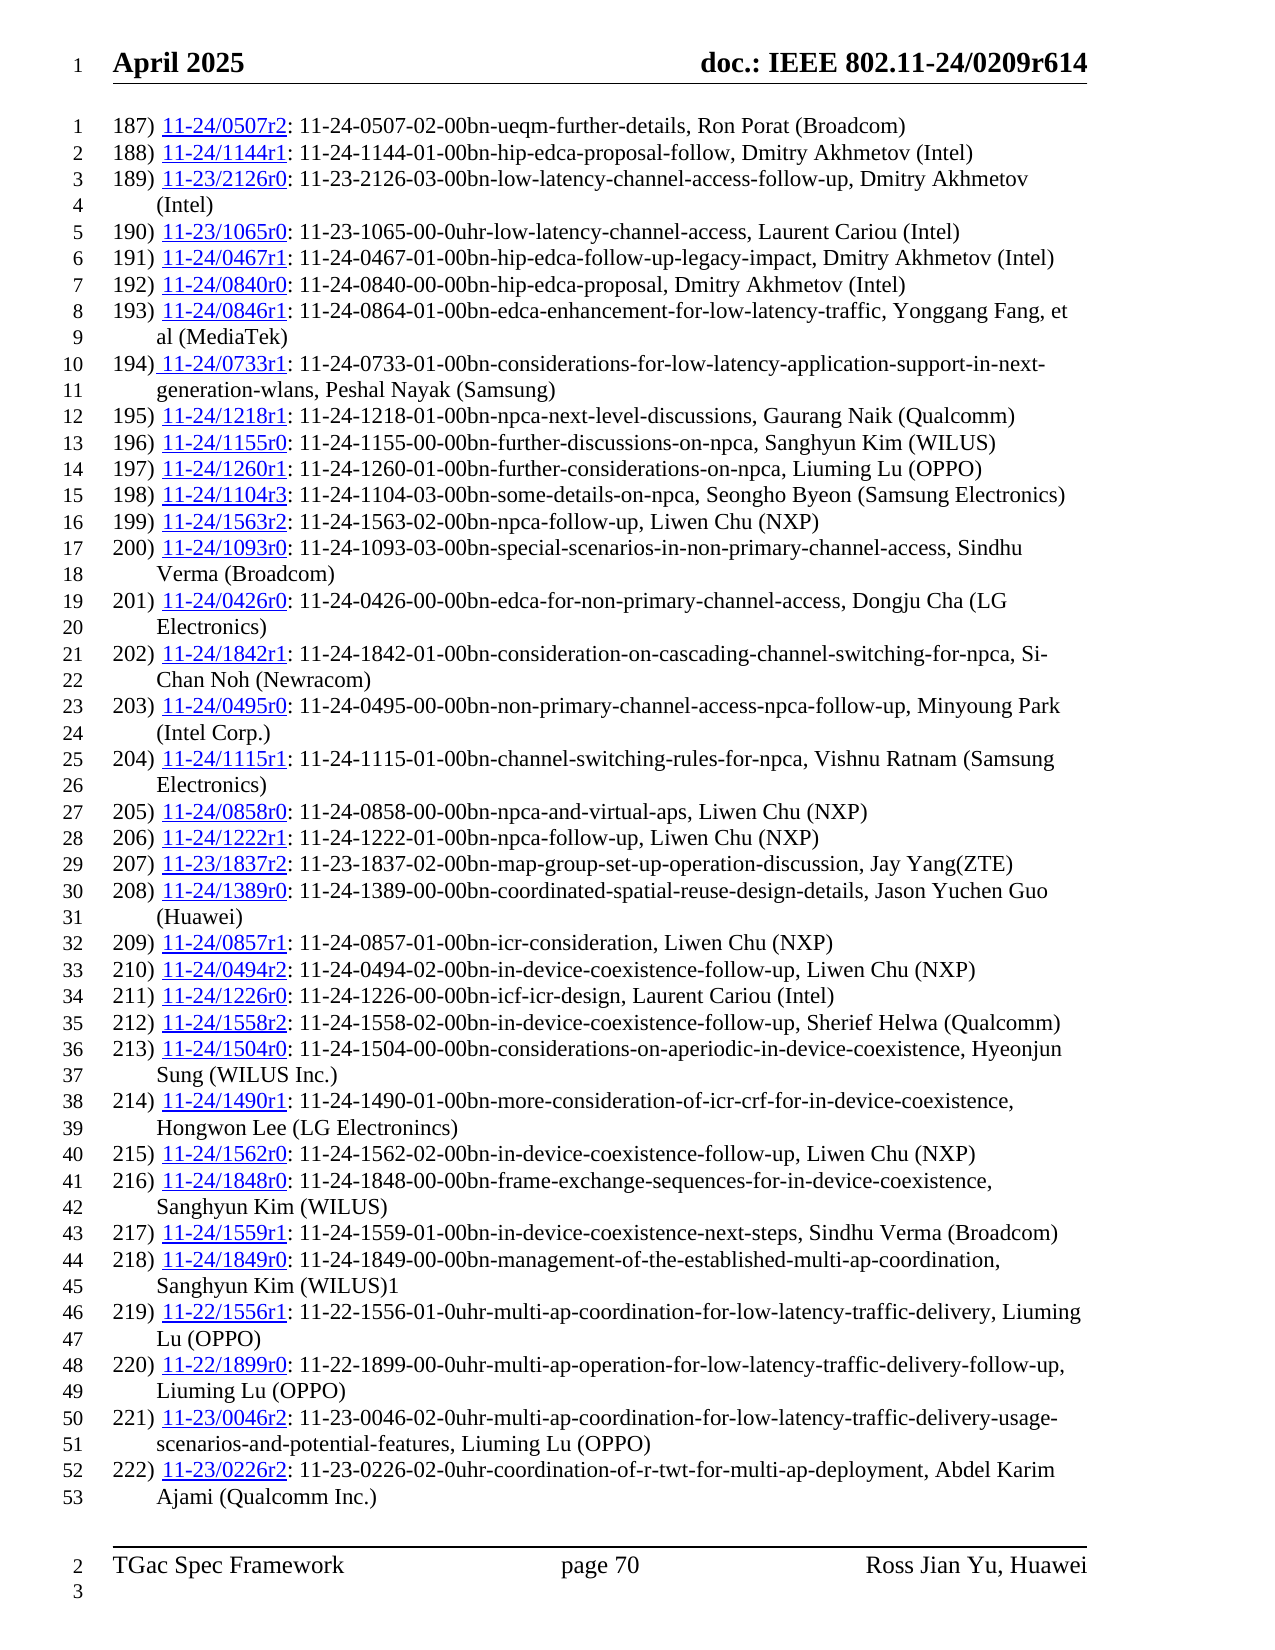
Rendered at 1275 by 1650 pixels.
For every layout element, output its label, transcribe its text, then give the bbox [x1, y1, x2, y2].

list 11-23/1065r0: 11-23-1065-00-0uhr-low-latency-channel-access, Laurent Cariou (Intel) [112, 218, 1087, 244]
list 11-24/1222r1: 11-24-1222-01-00bn-npca-follow-up, Liwen Chu (NXP) [112, 824, 1087, 850]
list 11-24/0846r1: 11-24-0864-01-00bn-edca-enhancement-for-low-latency-traffic, Yonggang Fang, et al (MediaTek) [112, 297, 1087, 350]
list 11-23/0226r2: 11-23-0226-02-0uhr-coordination-of-r-twt-for-multi-ap-deployment, Abdel Karim Ajami (Qualcomm Inc.) [112, 1457, 1087, 1509]
list 11-23/1837r2: 11-23-1837-02-00bn-map-group-set-up-operation-discussion, Jay Yang(ZTE) [112, 850, 1087, 877]
list 11-24/1562r0: 11-24-1562-02-00bn-in-device-coexistence-follow-up, Liwen Chu (NXP) [112, 1140, 1087, 1167]
list 11-22/1899r0: 11-22-1899-00-0uhr-multi-ap-operation-for-low-latency-traffic-delivery-follow-up, Liuming Lu (OPPO) [112, 1351, 1087, 1404]
list 11-24/0733r1: 11-24-0733-01-00bn-considerations-for-low-latency-application-support-in-next-generation-wlans, Peshal Nayak (Samsung) [112, 350, 1087, 402]
list 11-24/1849r0: 11-24-1849-00-00bn-management-of-the-established-multi-ap-coordination, Sanghyun Kim (WILUS)1 [112, 1246, 1087, 1298]
list 11-24/1144r1: 11-24-1144-01-00bn-hip-edca-proposal-follow, Dmitry Akhmetov (Intel) [112, 139, 1087, 165]
list 11-24/1848r0: 11-24-1848-00-00bn-frame-exchange-sequences-for-in-device-coexistence, Sanghyun Kim (WILUS) [112, 1167, 1087, 1219]
list 11-24/1504r0: 11-24-1504-00-00bn-considerations-on-aperiodic-in-device-coexistence, Hyeonjun Sung (WILUS Inc.) [112, 1035, 1087, 1088]
list 11-24/1558r2: 11-24-1558-02-00bn-in-device-coexistence-follow-up, Sherief Helwa (Qualcomm) [112, 1008, 1087, 1035]
list 11-24/0494r2: 11-24-0494-02-00bn-in-device-coexistence-follow-up, Liwen Chu (NXP) [112, 956, 1087, 982]
list 11-24/1842r1: 11-24-1842-01-00bn-consideration-on-cascading-channel-switching-for-npca, Si-Chan Noh (Newracom) [112, 639, 1087, 692]
list 11-24/0507r2: 11-24-0507-02-00bn-ueqm-further-details, Ron Porat (Broadcom) [112, 112, 1087, 139]
list 11-24/1218r1: 11-24-1218-01-00bn-npca-next-level-discussions, Gaurang Naik (Qualcomm) [112, 402, 1087, 429]
list 11-24/1104r3: 11-24-1104-03-00bn-some-details-on-npca, Seongho Byeon (Samsung Electronics) [112, 481, 1087, 508]
list 11-24/1115r1: 11-24-1115-01-00bn-channel-switching-rules-for-npca, Vishnu Ratnam (Samsung Electronics) [112, 745, 1087, 798]
list 11-23/0046r2: 11-23-0046-02-0uhr-multi-ap-coordination-for-low-latency-traffic-delivery-usage-scenarios-and-potential-features, Liuming Lu (OPPO) [112, 1404, 1087, 1457]
list 11-22/1556r1: 11-22-1556-01-0uhr-multi-ap-coordination-for-low-latency-traffic-delivery, Liuming Lu (OPPO) [112, 1298, 1087, 1351]
list 11-23/2126r0: 11-23-2126-03-00bn-low-latency-channel-access-follow-up, Dmitry Akhmetov (Intel) [112, 165, 1087, 218]
list 11-24/0840r0: 11-24-0840-00-00bn-hip-edca-proposal, Dmitry Akhmetov (Intel) [112, 271, 1087, 297]
list 11-24/1260r1: 11-24-1260-01-00bn-further-considerations-on-npca, Liuming Lu (OPPO) [112, 455, 1087, 481]
list 11-24/0858r0: 11-24-0858-00-00bn-npca-and-virtual-aps, Liwen Chu (NXP) [112, 798, 1087, 824]
list 11-24/1559r1: 11-24-1559-01-00bn-in-device-coexistence-next-steps, Sindhu Verma (Broadcom) [112, 1219, 1087, 1246]
list 11-24/1226r0: 11-24-1226-00-00bn-icf-icr-design, Laurent Cariou (Intel) [112, 982, 1087, 1008]
list 11-24/0857r1: 11-24-0857-01-00bn-icr-consideration, Liwen Chu (NXP) [112, 929, 1087, 956]
list 11-24/1155r0: 11-24-1155-00-00bn-further-discussions-on-npca, Sanghyun Kim (WILUS) [112, 429, 1087, 455]
list 11-24/1490r1: 11-24-1490-01-00bn-more-consideration-of-icr-crf-for-in-device-coexistence, Hongwon Lee (LG Electronincs) [112, 1088, 1087, 1140]
list 11-24/0426r0: 11-24-0426-00-00bn-edca-for-non-primary-channel-access, Dongju Cha (LG Electronics) [112, 587, 1087, 639]
list 11-24/0495r0: 11-24-0495-00-00bn-non-primary-channel-access-npca-follow-up, Minyoung Park (Intel Corp.) [112, 692, 1087, 745]
list 11-24/1563r2: 11-24-1563-02-00bn-npca-follow-up, Liwen Chu (NXP) [112, 508, 1087, 534]
list 11-24/0467r1: 11-24-0467-01-00bn-hip-edca-follow-up-legacy-impact, Dmitry Akhmetov (Intel) [112, 244, 1087, 271]
list 11-24/1389r0: 11-24-1389-00-00bn-coordinated-spatial-reuse-design-details, Jason Yuchen Guo (Huawei) [112, 877, 1087, 929]
list 11-24/1093r0: 11-24-1093-03-00bn-special-scenarios-in-non-primary-channel-access, Sindhu Verma (Broadcom) [112, 534, 1087, 587]
